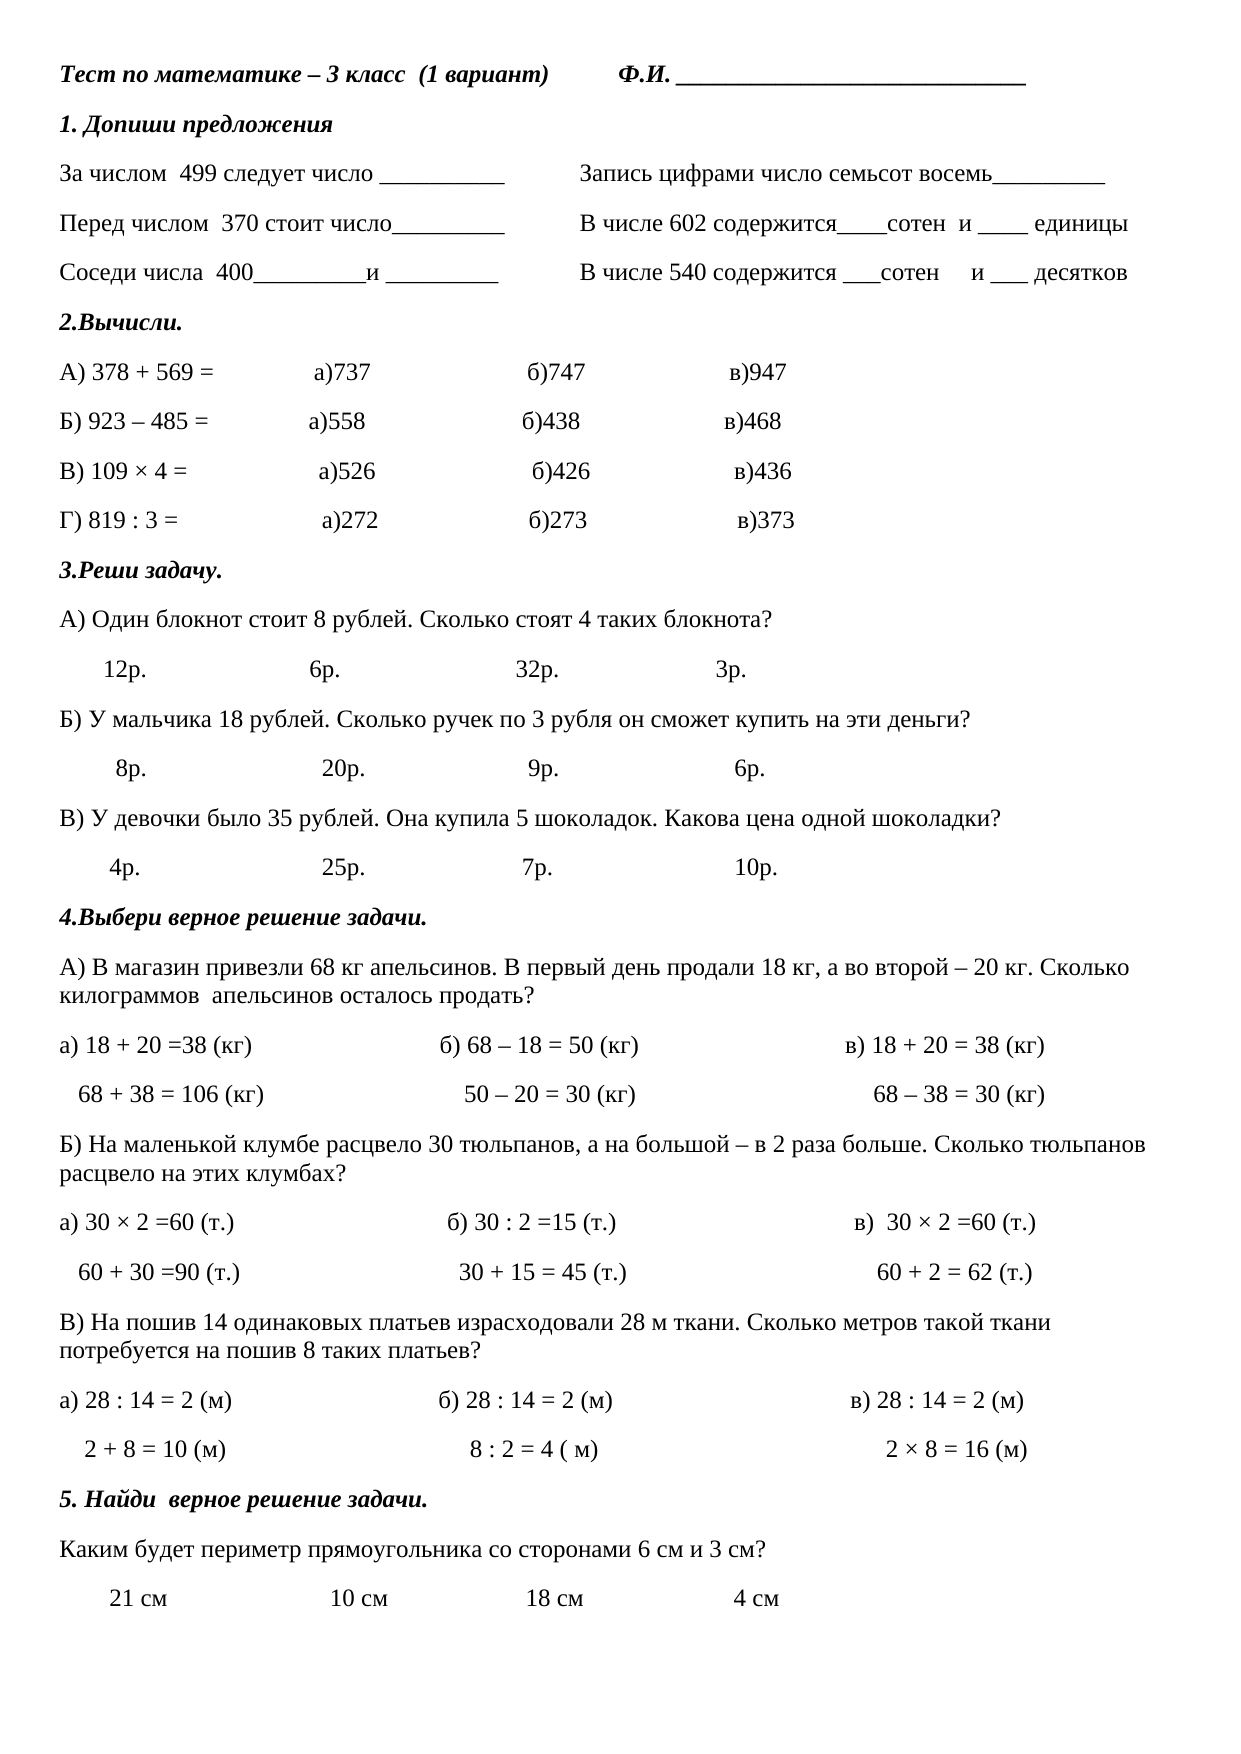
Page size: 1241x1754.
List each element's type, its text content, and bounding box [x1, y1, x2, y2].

text 68 + 38 = 106 (кг) 50 – 20 = 30 (кг) 68 – 38 = 30 (кг) [59, 1079, 1152, 1108]
text А) Один блокнот стоит 8 рублей. Сколько стоят 4 таких блокнота? [59, 604, 1152, 633]
text а) 28 : 14 = 2 (м) б) 28 : 14 = 2 (м) в) 28 : 14 = 2 (м) [59, 1385, 1152, 1414]
text 12р. 6р. 32р. 3р. [59, 654, 1152, 683]
text а) 30 × 2 =60 (т.) б) 30 : 2 =15 (т.) в) 30 × 2 =60 (т.) [59, 1207, 1152, 1236]
text Тест по математике – 3 класс (1 вариант) Ф.И. ____________________________ [59, 59, 1152, 88]
text А) В магазин привезли 68 кг апельсинов. В первый день продали 18 кг, а во второй – 20 кг. Сколько килограммов апельсинов осталось продать? [59, 952, 1152, 1009]
text А) 378 + 569 = а)737 б)747 в)947 [59, 357, 1152, 385]
text Перед числом 370 стоит число_________ В числе 602 содержится____сотен и ____ единицы [59, 208, 1152, 237]
text 60 + 30 =90 (т.) 30 + 15 = 45 (т.) 60 + 2 = 62 (т.) [59, 1257, 1152, 1286]
text 2.Вычисли. [59, 307, 1152, 336]
text Б) На маленькой клумбе расцвело 30 тюльпанов, а на большой – в 2 раза больше. Сколько тюльпанов расцвело на этих клумбах? [59, 1129, 1152, 1187]
text 5. Найди верное решение задачи. [59, 1484, 1152, 1513]
text Б) 923 – 485 = а)558 б)438 в)468 [59, 406, 1152, 435]
text 1. Допиши предложения [59, 109, 1152, 137]
text 21 см 10 см 18 см 4 см [59, 1583, 1152, 1612]
text За числом 499 следует число __________ Запись цифрами число семьсот восемь_________ [59, 158, 1152, 187]
text Каким будет периметр прямоугольника со сторонами 6 см и 3 см? [59, 1534, 1152, 1562]
text 4.Выбери верное решение задачи. [59, 902, 1152, 931]
text Г) 819 : 3 = а)272 б)273 в)373 [59, 505, 1152, 534]
text В) 109 × 4 = а)526 б)426 в)436 [59, 456, 1152, 484]
text а) 18 + 20 =38 (кг) б) 68 – 18 = 50 (кг) в) 18 + 20 = 38 (кг) [59, 1030, 1152, 1059]
text 4р. 25р. 7р. 10р. [59, 852, 1152, 881]
text 8р. 20р. 9р. 6р. [59, 753, 1152, 782]
text 2 + 8 = 10 (м) 8 : 2 = 4 ( м) 2 × 8 = 16 (м) [59, 1434, 1152, 1463]
text Соседи числа 400_________и _________ В числе 540 содержится ___сотен и ___ десятков [59, 257, 1152, 286]
text В) У девочки было 35 рублей. Она купила 5 шоколадок. Какова цена одной шоколадки? [59, 803, 1152, 832]
text В) На пошив 14 одинаковых платьев израсходовали 28 м ткани. Сколько метров такой ткани потребуется на пошив 8 таких платьев? [59, 1307, 1152, 1364]
text Б) У мальчика 18 рублей. Сколько ручек по 3 рубля он сможет купить на эти деньги? [59, 704, 1152, 732]
text 3.Реши задачу. [59, 555, 1152, 584]
